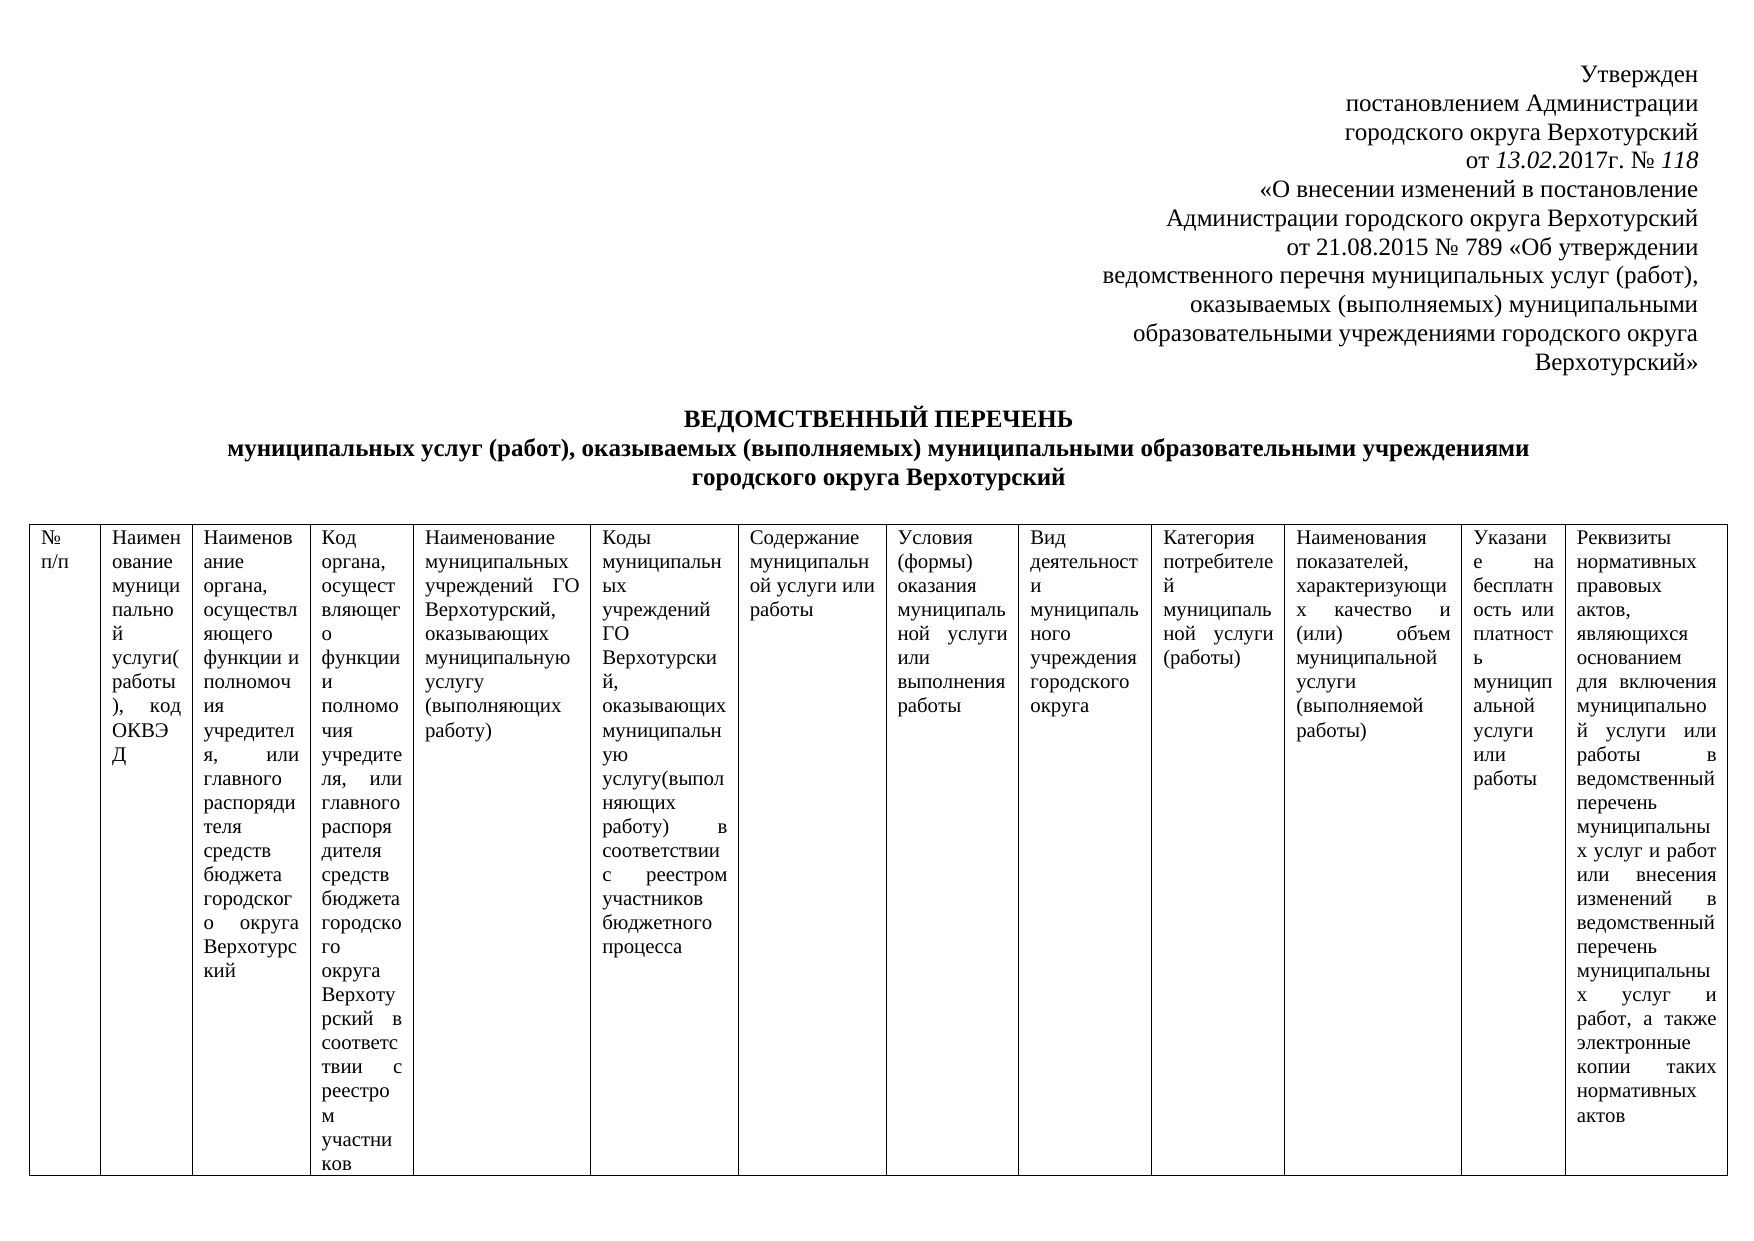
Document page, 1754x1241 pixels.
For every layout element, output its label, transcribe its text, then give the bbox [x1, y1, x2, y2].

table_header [1566, 525, 1727, 1175]
text муниципальных услуг (работ), оказываемых (выполняемых) муниципальными образовательными учреждениями [59, 433, 1698, 462]
text Утвержден [59, 59, 1698, 88]
text от 13.02.2017г. № 118 [59, 145, 1698, 174]
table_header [1019, 525, 1151, 1175]
text городского округа Верхотурский [59, 462, 1698, 490]
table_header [887, 525, 1018, 1175]
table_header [1152, 525, 1284, 1175]
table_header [193, 525, 310, 1175]
text Верхотурский» [59, 347, 1698, 375]
text «О внесении изменений в постановление [59, 174, 1698, 203]
text образовательными учреждениями городского округа [59, 318, 1698, 347]
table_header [1462, 525, 1565, 1175]
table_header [1285, 525, 1461, 1175]
text ВЕДОМСТВЕННЫЙ ПЕРЕЧЕНЬ [59, 404, 1698, 433]
text от 21.08.2015 № 789 «Об утверждении [59, 232, 1698, 260]
table_header № п/п [30, 525, 100, 1175]
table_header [414, 525, 590, 1175]
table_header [101, 525, 192, 1175]
text городского округа Верхотурский [59, 117, 1698, 145]
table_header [311, 525, 413, 1175]
text оказываемых (выполняемых) муниципальными [59, 289, 1698, 318]
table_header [739, 525, 886, 1175]
text ведомственного перечня муниципальных услуг (работ), [59, 260, 1698, 289]
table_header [591, 525, 738, 1175]
text постановлением Администрации [59, 88, 1698, 117]
text Администрации городского округа Верхотурский [59, 203, 1698, 232]
